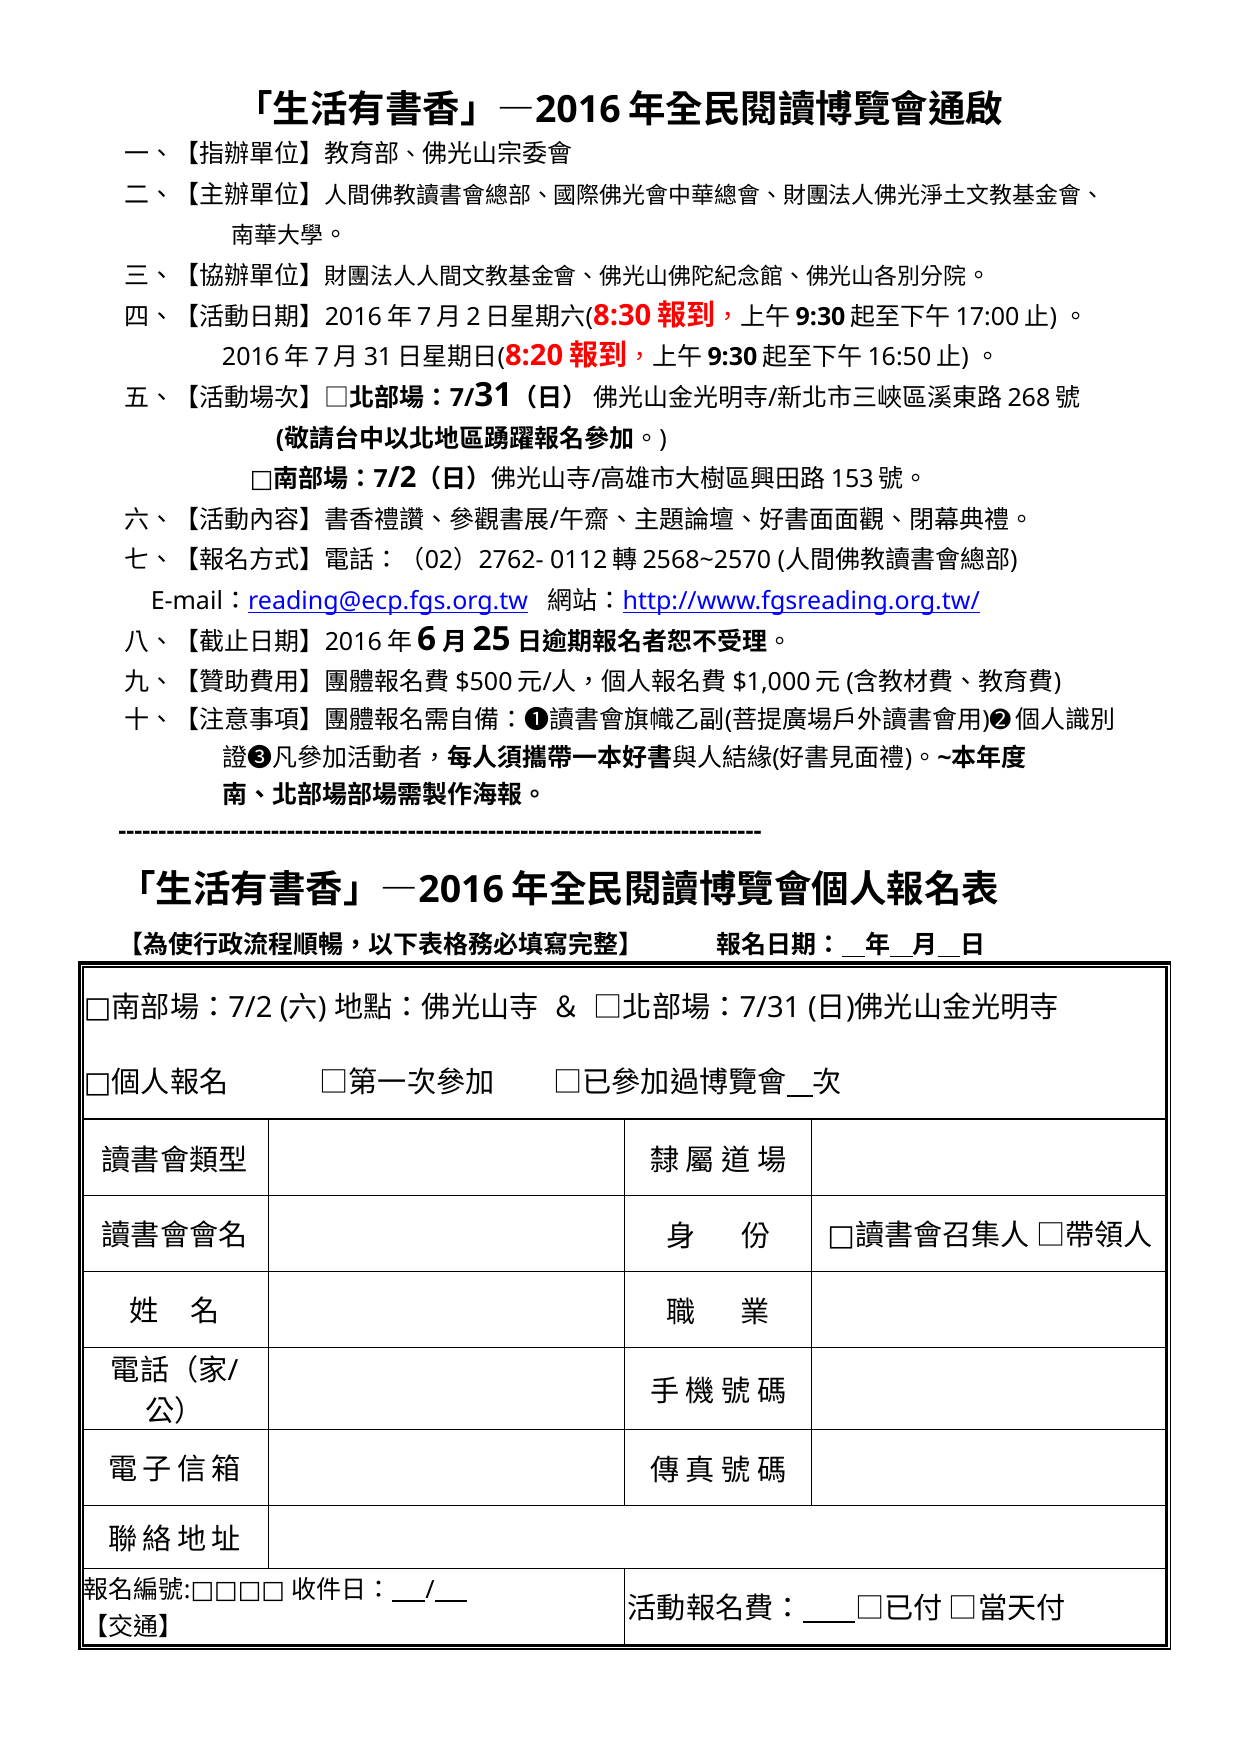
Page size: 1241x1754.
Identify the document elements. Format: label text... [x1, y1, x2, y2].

table_cell [269, 1430, 624, 1505]
text 南、北部場部場需製作海報。 [118, 774, 1116, 811]
table_cell 電子信箱 [84, 1430, 268, 1505]
text 九、【贊助費用】團體報名費 $500元/人，個人報名費 $1,000元 (含教材費、教育費) [118, 658, 1122, 699]
text -------------------------------------------------------------------------------- [118, 811, 1122, 849]
table_cell 讀書會類型 [84, 1120, 268, 1195]
table_header □南部場：7/2 (六) 地點：佛光山寺 ＆ □北部場：7/31 (日)佛光山金光明寺 □個人報名 □第一次參加 □已參加過博覽會 次 [84, 968, 1165, 1118]
table_cell [269, 1506, 1165, 1568]
text 一、【指辦單位】教育部、佛光山宗委會 [118, 130, 1122, 171]
table_cell 傳 真 號 碼 [625, 1430, 811, 1505]
table_cell [812, 1348, 1165, 1429]
text 七、【報名方式】電話：（02）2762- 0112轉2568~2570 (人間佛教讀書會總部) [118, 536, 1122, 577]
text 「生活有書香」—2016年全民閱讀博覽會個人報名表 [118, 849, 1122, 924]
table_cell [269, 1348, 624, 1429]
text 星期日(8:20報到，上午9:30起至下午16:50止) 。 [118, 333, 1122, 374]
text E-mail：reading@ecp.fgs.org.tw 網站：http://www.fgsreading.org.tw/ [118, 577, 1122, 618]
text 六、【活動內容】書香禮讚、參觀書展/午齋、主題論壇、好書面面觀、閉幕典禮。 [118, 496, 1122, 536]
table_cell [812, 1430, 1165, 1505]
text 證➌凡參加活動者，每人須攜帶一本好書與人結緣(好書見面禮)。~本年度 [118, 736, 1116, 774]
table_cell [812, 1120, 1165, 1195]
text 南華大學。 [118, 211, 1122, 252]
text (敬請台中以北地區踴躍報名參加。) [243, 414, 1122, 455]
table_cell 電話（家/公） [84, 1348, 268, 1429]
table_cell 身 份 [625, 1196, 811, 1271]
table_cell 隸 屬 道 場 [625, 1120, 811, 1195]
text 八、【截止日期】逾期報名者恕不受理。 [118, 618, 1122, 658]
table_cell 姓 名 [84, 1272, 268, 1347]
table_cell [269, 1272, 624, 1347]
text 十、【注意事項】團體報名需自備：➊讀書會旗幟乙副(菩提廣場戶外讀書會用)➋個人識別 [118, 699, 1116, 736]
table_cell 職 業 [625, 1272, 811, 1347]
table_cell [812, 1272, 1165, 1347]
table_cell [269, 1120, 624, 1195]
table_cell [84, 1569, 624, 1644]
text □南部場：7/2（日）佛光山寺/高雄市大樹區興田路153號。 [185, 455, 1122, 496]
table_cell [269, 1196, 624, 1271]
text 五、【活動場次】□北部場：7/31（日） 佛光山金光明寺/新北市三峽區溪東路268號 [118, 374, 1122, 414]
table_cell □讀書會召集人 □帶領人 [812, 1196, 1165, 1271]
table_cell 讀書會會名 [84, 1196, 268, 1271]
text 三、【協辦單位】財團法人人間文教基金會、佛光山佛陀紀念館、佛光山各別分院。 [118, 252, 1122, 293]
text 四、【活動日期】星期六(8:30報到，上午9:30起至下午17:00止) 。 [118, 293, 1122, 333]
text 「生活有書香」—2016年全民閱讀博覽會通啟 [235, 89, 1122, 130]
text 二、【主辦單位】人間佛教讀書會總部、國際佛光會中華總會、財團法人佛光淨土文教基金會、 [118, 171, 1122, 211]
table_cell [625, 1569, 1165, 1644]
table_cell 手 機 號 碼 [625, 1348, 811, 1429]
table_cell 聯絡地址 [84, 1506, 268, 1568]
text 【為使行政流程順暢，以下表格務必填寫完整】 報名日期： 年 月 日 [118, 924, 1122, 961]
